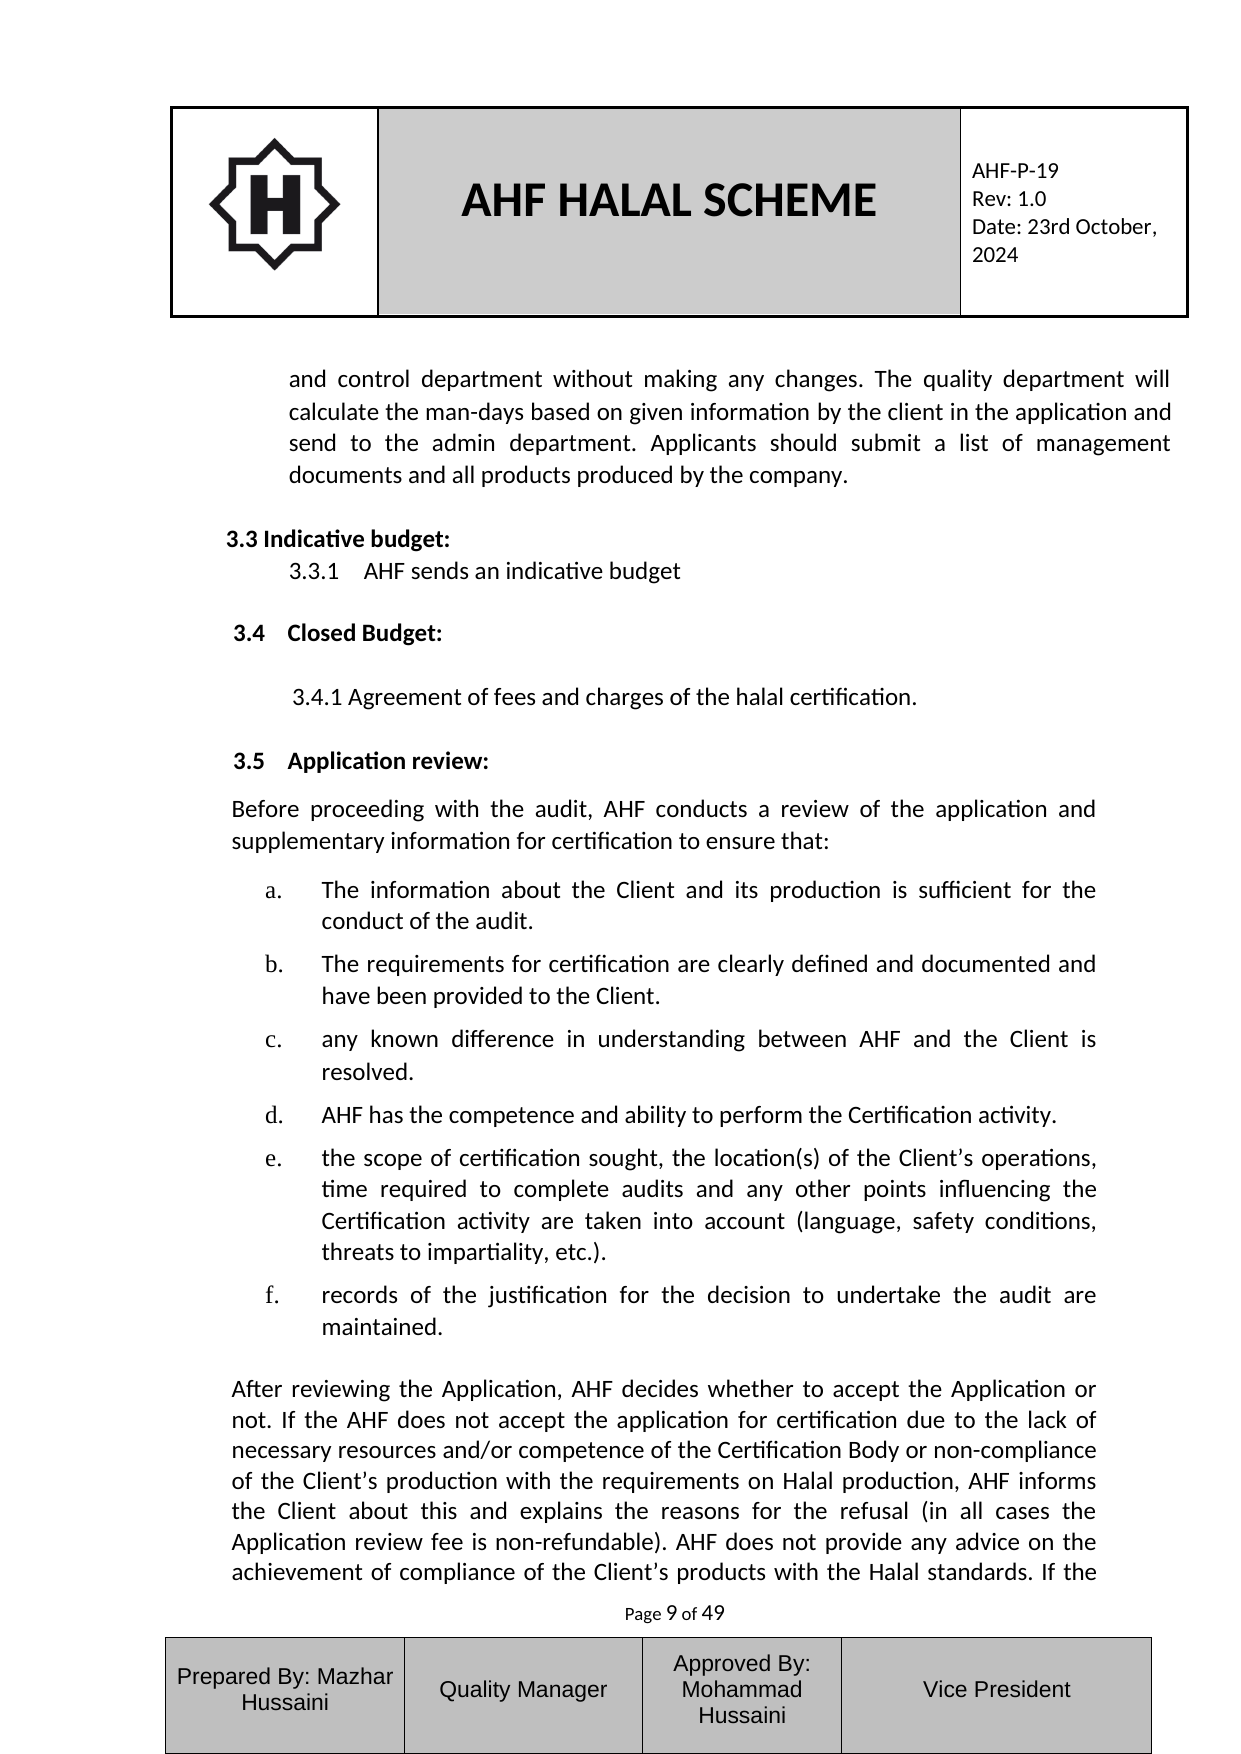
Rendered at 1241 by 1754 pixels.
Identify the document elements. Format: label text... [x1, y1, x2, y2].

text 3.4.1 Agreement of fees and charges of the halal certification. [252, 681, 1172, 711]
picture [208, 137, 342, 271]
list AHF has the competence and ability to perform the Certification activity. [265, 1099, 1098, 1129]
list The requirements for certification are clearly defined and documented and have been provided to the Client. [265, 948, 1098, 1010]
list any known difference in understanding between AHF and the Client is resolved. [265, 1023, 1098, 1086]
list The information about the Client and its production is sufficient for the conduct of the audit. [265, 874, 1098, 936]
list Application review: [233, 745, 1172, 775]
list AHF sends an indicative budget [288, 556, 1172, 586]
list records of the justification for the decision to undertake the audit are maintained. [265, 1279, 1098, 1341]
list Closed Budget: [233, 617, 1172, 647]
text 3.3 Indicative budget: [226, 523, 1172, 554]
list the scope of certification sought, the location(s) of the Client’s operations, time required to complete audits and any other points influencing the Certification activity are taken into account (language, safety conditions, threats to impartiality, etc.). [265, 1142, 1098, 1267]
text Before proceeding with the audit, AHF conducts a review of the application and supplementary information for certification to ensure that: [231, 793, 1098, 856]
